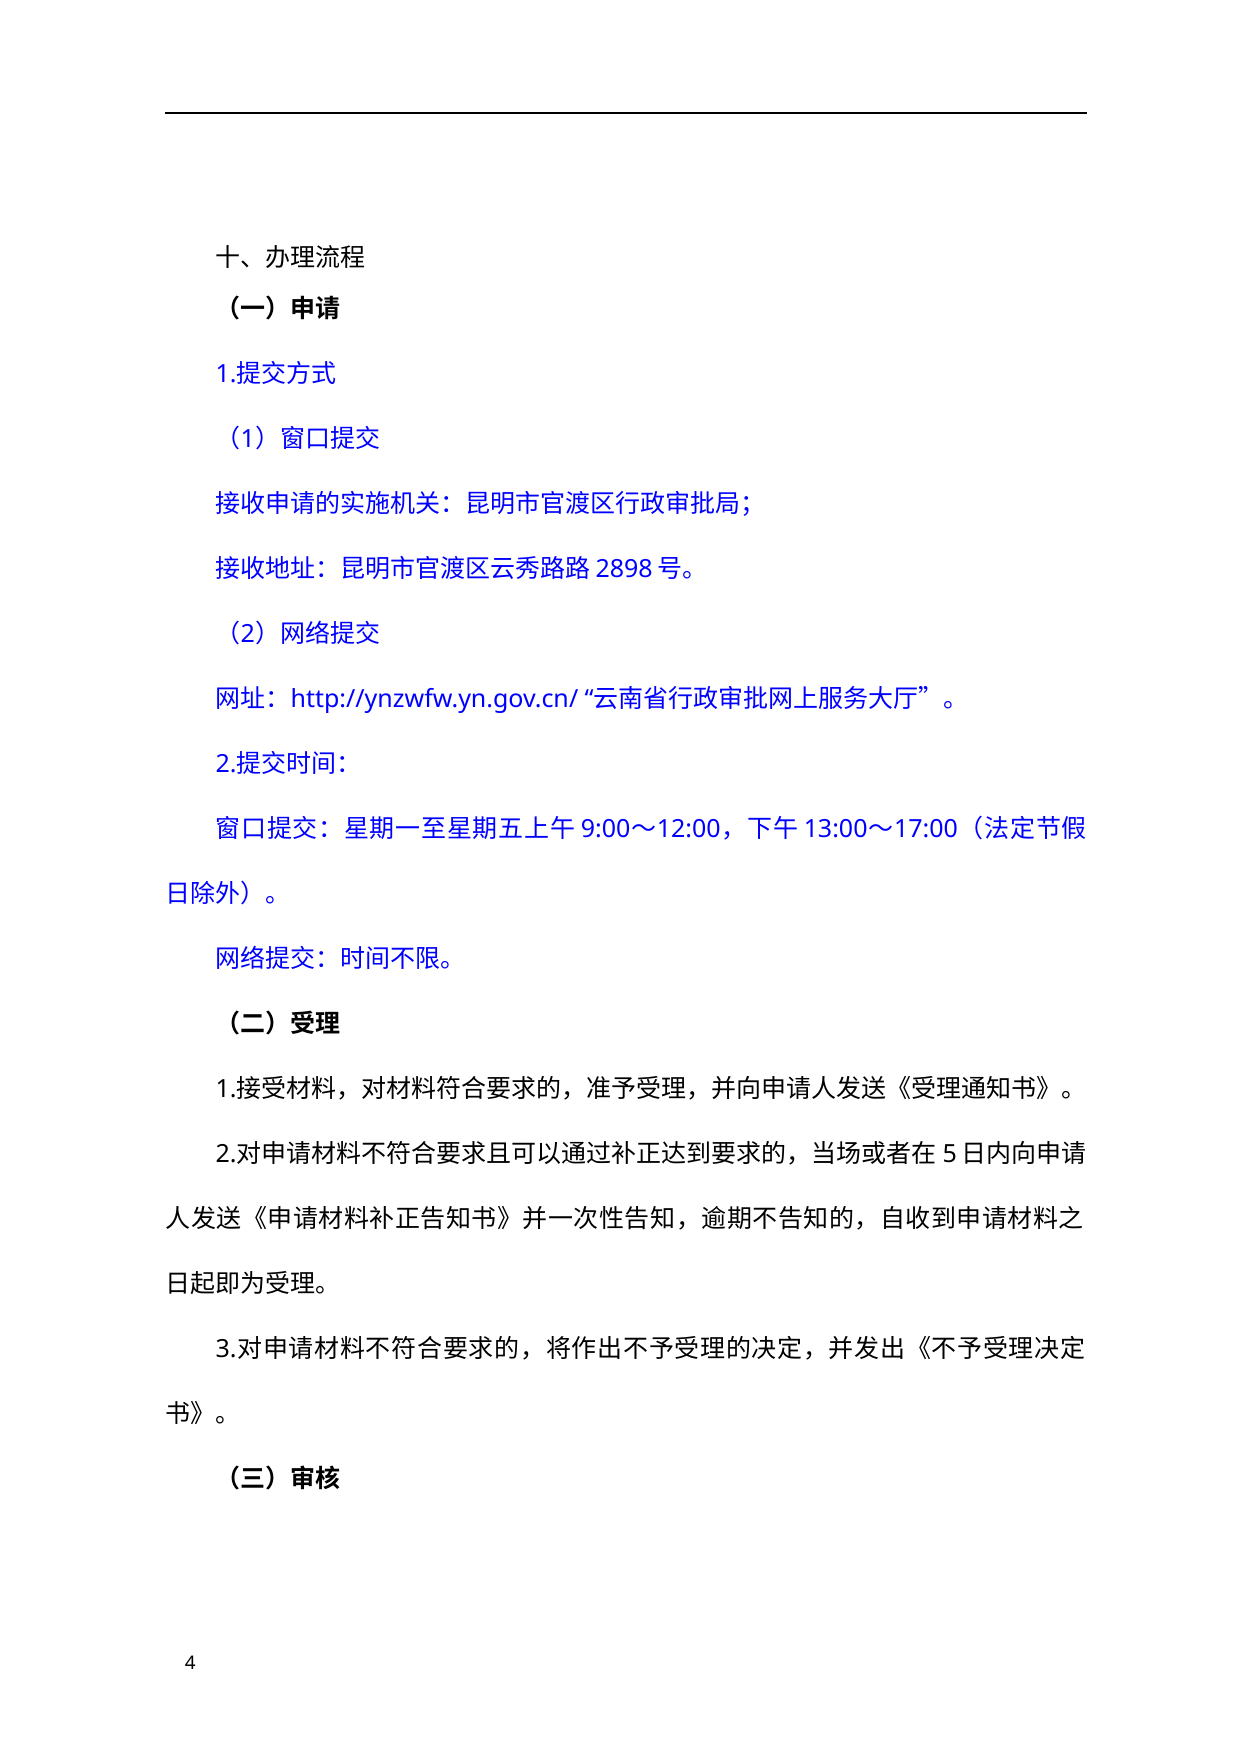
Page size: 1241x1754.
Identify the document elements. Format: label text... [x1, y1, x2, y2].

text （2）网络提交 [165, 599, 1087, 664]
text 3.对申请材料不符合要求的，将作出不予受理的决定，并发出《不予受理决定书》。 [165, 1314, 1087, 1444]
text 网址：http://ynzwfw.yn.gov.cn/ “云南省行政审批网上服务大厅”。 [165, 664, 1087, 729]
text 接收申请的实施机关：昆明市官渡区行政审批局； [165, 469, 1087, 534]
text 十、办理流程 [165, 233, 1087, 274]
text 接收地址：昆明市官渡区云秀路路2898号。 [165, 534, 1087, 599]
text 1.提交方式 [165, 339, 1087, 404]
text 窗口提交：星期一至星期五上午9:00～12:00，下午13:00～17:00（法定节假日除外）。 [165, 794, 1087, 924]
text （一）申请 [165, 274, 1087, 339]
text 2.提交时间： [165, 729, 1087, 794]
text （1）窗口提交 [165, 404, 1087, 469]
text 1.接受材料，对材料符合要求的，准予受理，并向申请人发送《受理通知书》。 [165, 1054, 1087, 1119]
text （三）审核 [165, 1444, 1087, 1509]
text 网络提交：时间不限。 [165, 924, 1087, 989]
text 2.对申请材料不符合要求且可以通过补正达到要求的，当场或者在5日内向申请人发送《申请材料补正告知书》并一次性告知，逾期不告知的，自收到申请材料之日起即为受理。 [165, 1119, 1087, 1314]
text （二）受理 [165, 989, 1087, 1054]
